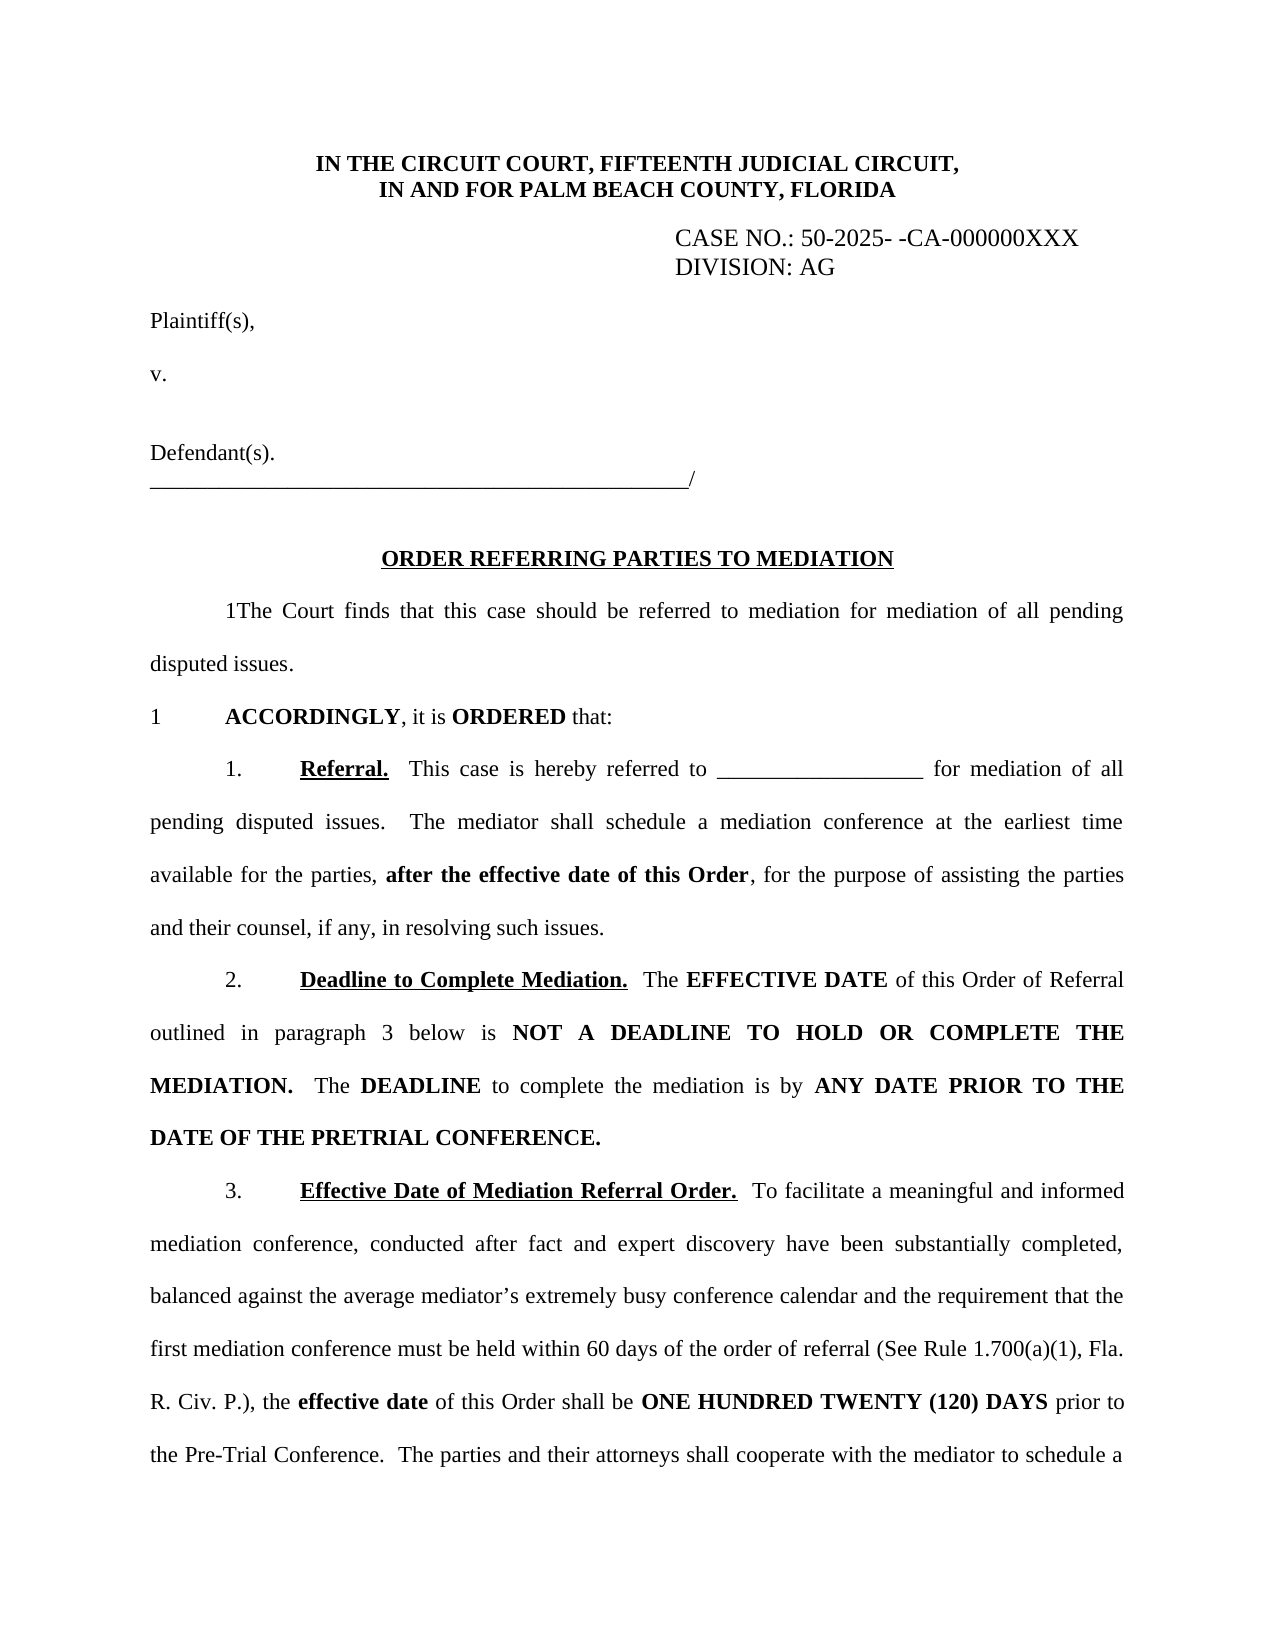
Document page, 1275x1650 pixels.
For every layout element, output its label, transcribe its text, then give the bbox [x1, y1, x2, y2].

text v. [150, 360, 1125, 386]
text _______________________________________________/ [150, 466, 1125, 492]
text ORDER REFERRING PARTIES TO MEDIATION [150, 544, 1125, 571]
text Plaintiff(s), [150, 307, 1125, 334]
text IN THE CIRCUIT COURT, FIFTEENTH JUDICIAL CIRCUIT, IN AND FOR PALM BEACH COUNTY, FLORIDA [150, 150, 1125, 203]
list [150, 1177, 1125, 1467]
list Referral. This case is hereby referred to __________________ for mediation of all pending disputed issues. The mediator shall schedule a mediation conference at the earliest time available for the parties, after the effective date of this Order, for the purpose of assisting the parties and their counsel, if any, in resolving such issues. [150, 755, 1125, 940]
text The Court finds that this case should be referred to mediation for mediation of all pending disputed issues. [150, 597, 1125, 676]
text Defendant(s). [150, 439, 1125, 466]
list Deadline to Complete Mediation. The EFFECTIVE DATE of this Order of Referral outlined in paragraph 3 below is NOT A DEADLINE TO HOLD OR COMPLETE THE MEDIATION. The DEADLINE to complete the mediation is by ANY DATE PRIOR TO THE DATE OF THE PRETRIAL CONFERENCE. [150, 966, 1125, 1151]
text CASE NO.: 50-2025- -CA-000000XXX [600, 223, 1125, 252]
text ACCORDINGLY, it is ORDERED that: [150, 703, 1125, 729]
text DIVISION: AG [600, 252, 1125, 281]
